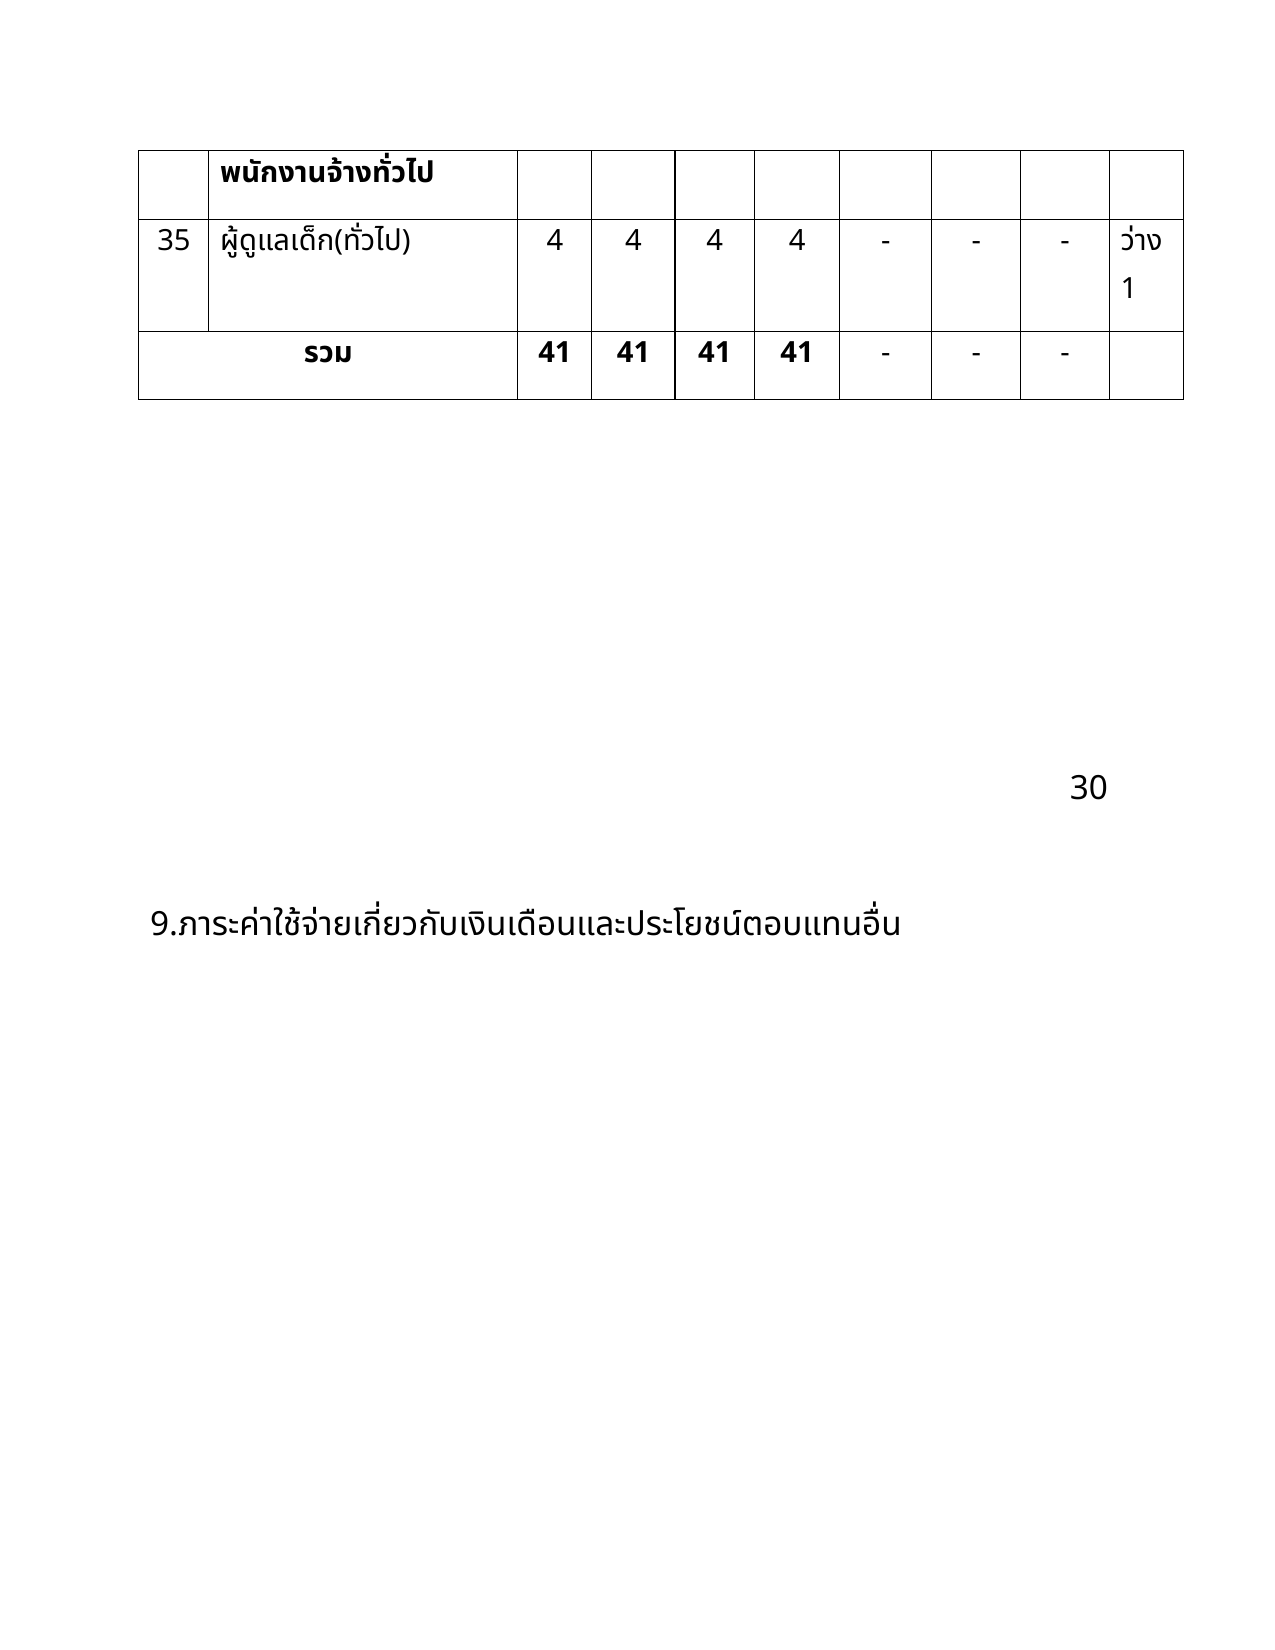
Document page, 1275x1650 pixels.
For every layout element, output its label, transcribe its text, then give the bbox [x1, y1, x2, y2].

table_cell 4 [518, 220, 591, 331]
table_cell 41 [755, 332, 839, 399]
table_cell 4 [755, 220, 839, 331]
table_cell ว่าง 1 [1110, 220, 1183, 331]
table_cell - [1021, 332, 1109, 399]
table_cell 41 [592, 332, 674, 399]
table_cell [139, 151, 208, 218]
text 30 [150, 764, 1107, 809]
table_cell 41 [518, 332, 591, 399]
table_cell [1110, 332, 1183, 399]
table_cell 41 [676, 332, 754, 399]
table_cell - [840, 220, 931, 331]
table_cell พนักงานจ้างทั่วไป [209, 151, 517, 218]
table_cell 35 [139, 220, 208, 331]
table_cell - [932, 332, 1020, 399]
table_cell รวม [139, 332, 517, 399]
table_cell [1110, 151, 1183, 218]
table_cell - [932, 220, 1020, 331]
table_cell [1021, 151, 1109, 218]
table_cell [518, 151, 591, 218]
table_cell ผู้ดูแลเด็ก(ทั่วไป) [209, 220, 517, 331]
table_cell [676, 151, 754, 218]
table_cell [755, 151, 839, 218]
table_cell 4 [592, 220, 674, 331]
table_cell [592, 151, 674, 218]
table_cell - [1021, 220, 1109, 331]
table_cell [840, 151, 931, 218]
table_cell 4 [676, 220, 754, 331]
text 9.ภาระค่าใช้จ่ายเกี่ยวกับเงินเดือนและประโยชน์ตอบแทนอื่น [150, 900, 1107, 951]
table_cell - [840, 332, 931, 399]
table_cell [932, 151, 1020, 218]
